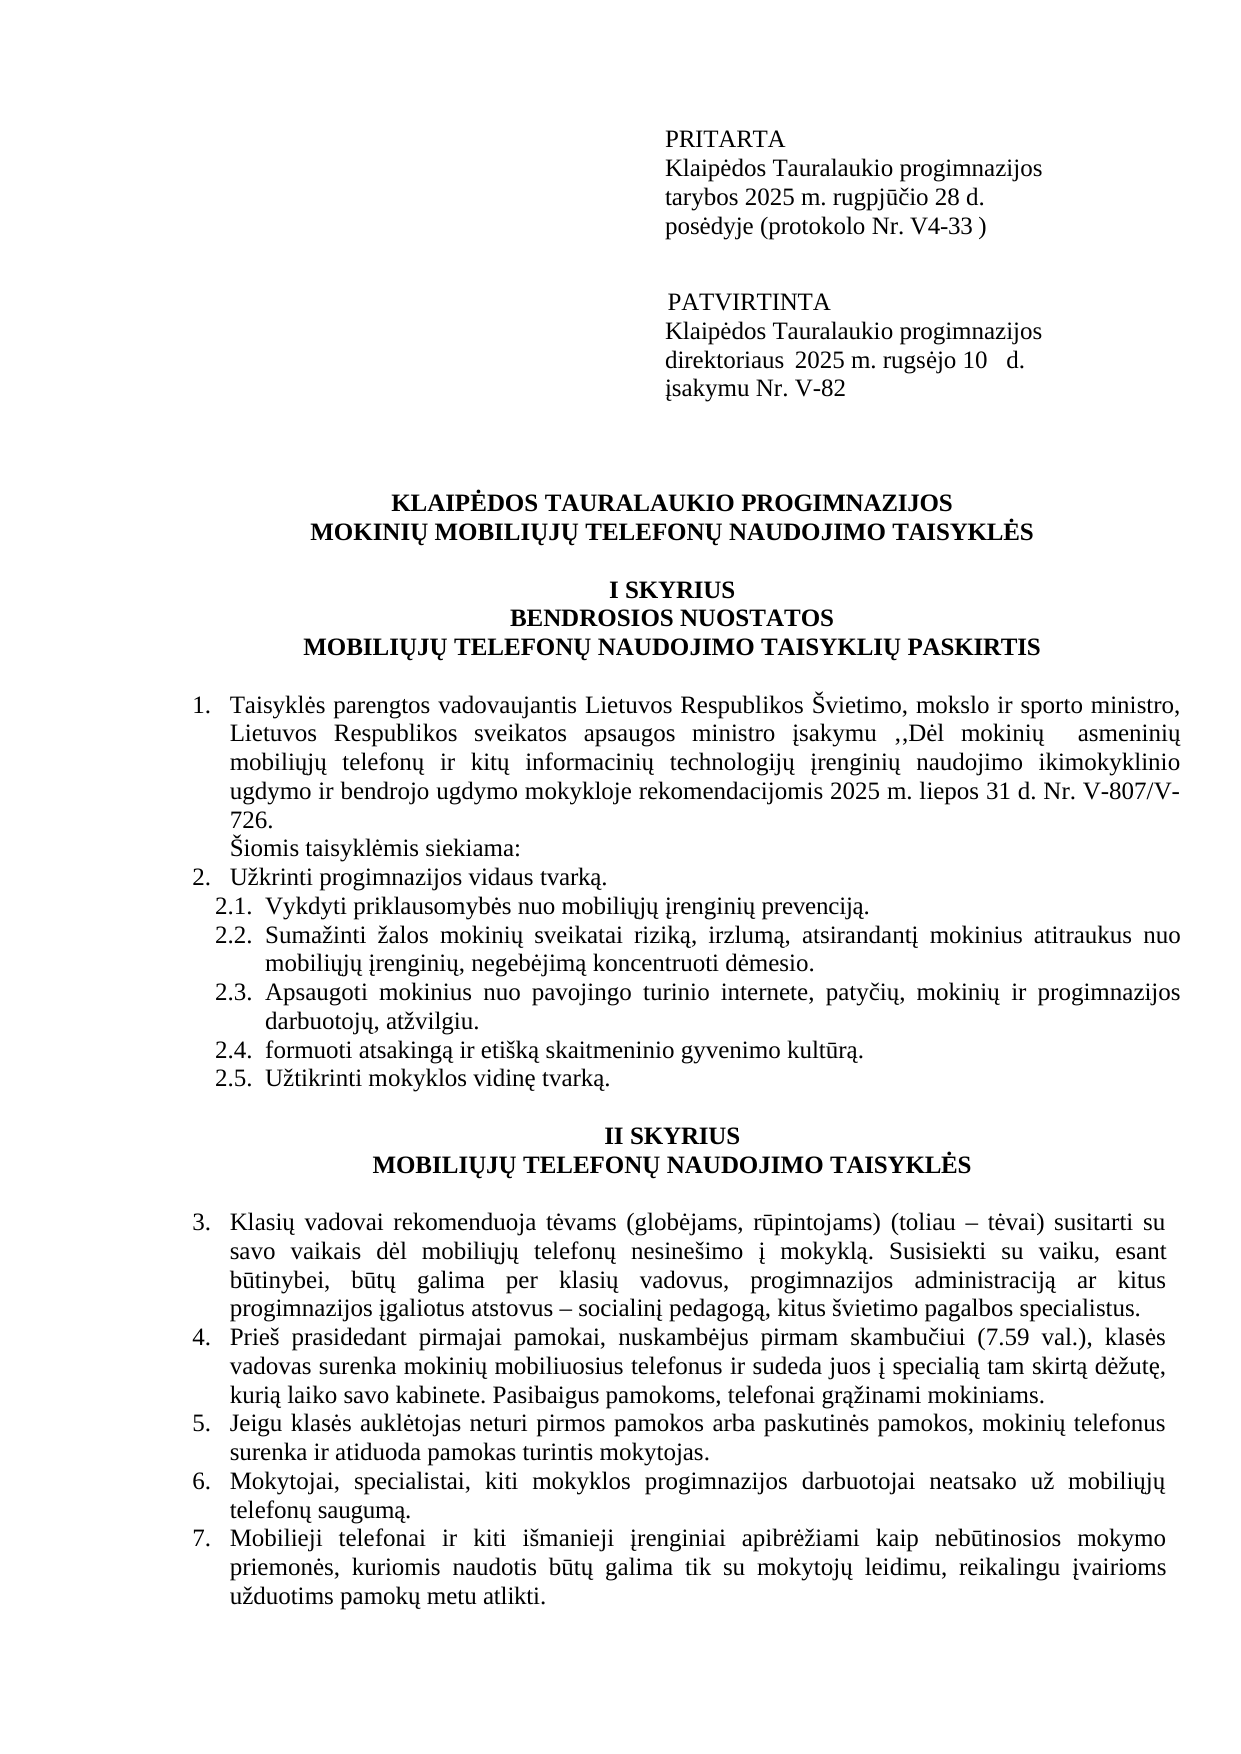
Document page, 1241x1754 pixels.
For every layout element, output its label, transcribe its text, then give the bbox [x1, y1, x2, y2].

text MOBILIŲJŲ TELEFONŲ NAUDOJIMO TAISYKLIŲ PASKIRTIS [177, 632, 1167, 661]
text Klaipėdos Tauralaukio progimnazijos tarybos 2025 m. rugpjūčio 28 d. [665, 153, 1056, 211]
list Apsaugoti mokinius nuo pavojingo turinio internete, patyčių, mokinių ir progimnazijos darbuotojų, atžvilgiu. [215, 977, 1181, 1035]
text MOBILIŲJŲ TELEFONŲ NAUDOJIMO TAISYKLĖS [177, 1150, 1167, 1178]
text II SKYRIUS [177, 1121, 1167, 1150]
list formuoti atsakingą ir etišką skaitmeninio gyvenimo kultūrą. [215, 1035, 1181, 1063]
list Sumažinti žalos mokinių sveikatai riziką, irzlumą, atsirandantį mokinius atitraukus nuo mobiliųjų įrenginių, negebėjimą koncentruoti dėmesio. [215, 920, 1181, 977]
list Prieš prasidedant pirmajai pamokai, nuskambėjus pirmam skambučiui (7.59 val.), klasės vadovas surenka mokinių mobiliuosius telefonus ir sudeda juos į specialią tam skirtą dėžutę, kurią laiko savo kabinete. Pasibaigus pamokoms, telefonai grąžinami mokiniams. [192, 1322, 1167, 1408]
list Jeigu klasės auklėtojas neturi pirmos pamokos arba paskutinės pamokos, mokinių telefonus surenka ir atiduoda pamokas turintis mokytojas. [192, 1408, 1167, 1466]
text I SKYRIUS [177, 575, 1167, 603]
list Užtikrinti mokyklos vidinę tvarką. [215, 1063, 1181, 1092]
list Vykdyti priklausomybės nuo mobiliųjų įrenginių prevenciją. [215, 891, 1181, 920]
text posėdyje (protokolo Nr. V4-33 ) [665, 211, 1181, 240]
text BENDROSIOS NUOSTATOS [177, 603, 1167, 632]
text MOKINIŲ MOBILIŲJŲ TELEFONŲ NAUDOJIMO TAISYKLĖS [177, 517, 1167, 546]
list Mobilieji telefonai ir kiti išmanieji įrenginiai apibrėžiami kaip nebūtinosios mokymo priemonės, kuriomis naudotis būtų galima tik su mokytojų leidimu, reikalingu įvairioms užduotims pamokų metu atlikti. [192, 1523, 1167, 1610]
text Klaipėdos Tauralaukio progimnazijos direktoriaus 2025 m. rugsėjo 10 d. įsakymu Nr. V-82 [665, 316, 1056, 402]
list Klasių vadovai rekomenduoja tėvams (globėjams, rūpintojams) (toliau – tėvai) susitarti su savo vaikais dėl mobiliųjų telefonų nesinešimo į mokyklą. Susisiekti su vaiku, esant būtinybei, būtų galima per klasių vadovus, progimnazijos administraciją ar kitus progimnazijos įgaliotus atstovus – socialinį pedagogą, kitus švietimo pagalbos specialistus. [192, 1207, 1167, 1322]
list Mokytojai, specialistai, kiti mokyklos progimnazijos darbuotojai neatsako už mobiliųjų telefonų saugumą. [192, 1466, 1167, 1523]
text PRITARTA [665, 124, 1181, 153]
list Užkrinti progimnazijos vidaus tvarką. [192, 862, 1181, 891]
text KLAIPĖDOS TAURALAUKIO PROGIMNAZIJOS [177, 488, 1167, 517]
text Šiomis taisyklėmis siekiama: [229, 833, 1181, 862]
text PATVIRTINTA [667, 287, 1181, 316]
list Taisyklės parengtos vadovaujantis Lietuvos Respublikos Švietimo, mokslo ir sporto ministro, Lietuvos Respublikos sveikatos apsaugos ministro įsakymu ‚,Dėl mokinių asmeninių mobiliųjų telefonų ir kitų informacinių technologijų įrenginių naudojimo ikimokyklinio ugdymo ir bendrojo ugdymo mokykloje rekomendacijomis 2025 m. liepos 31 d. Nr. V-807/V-726. [192, 690, 1181, 833]
